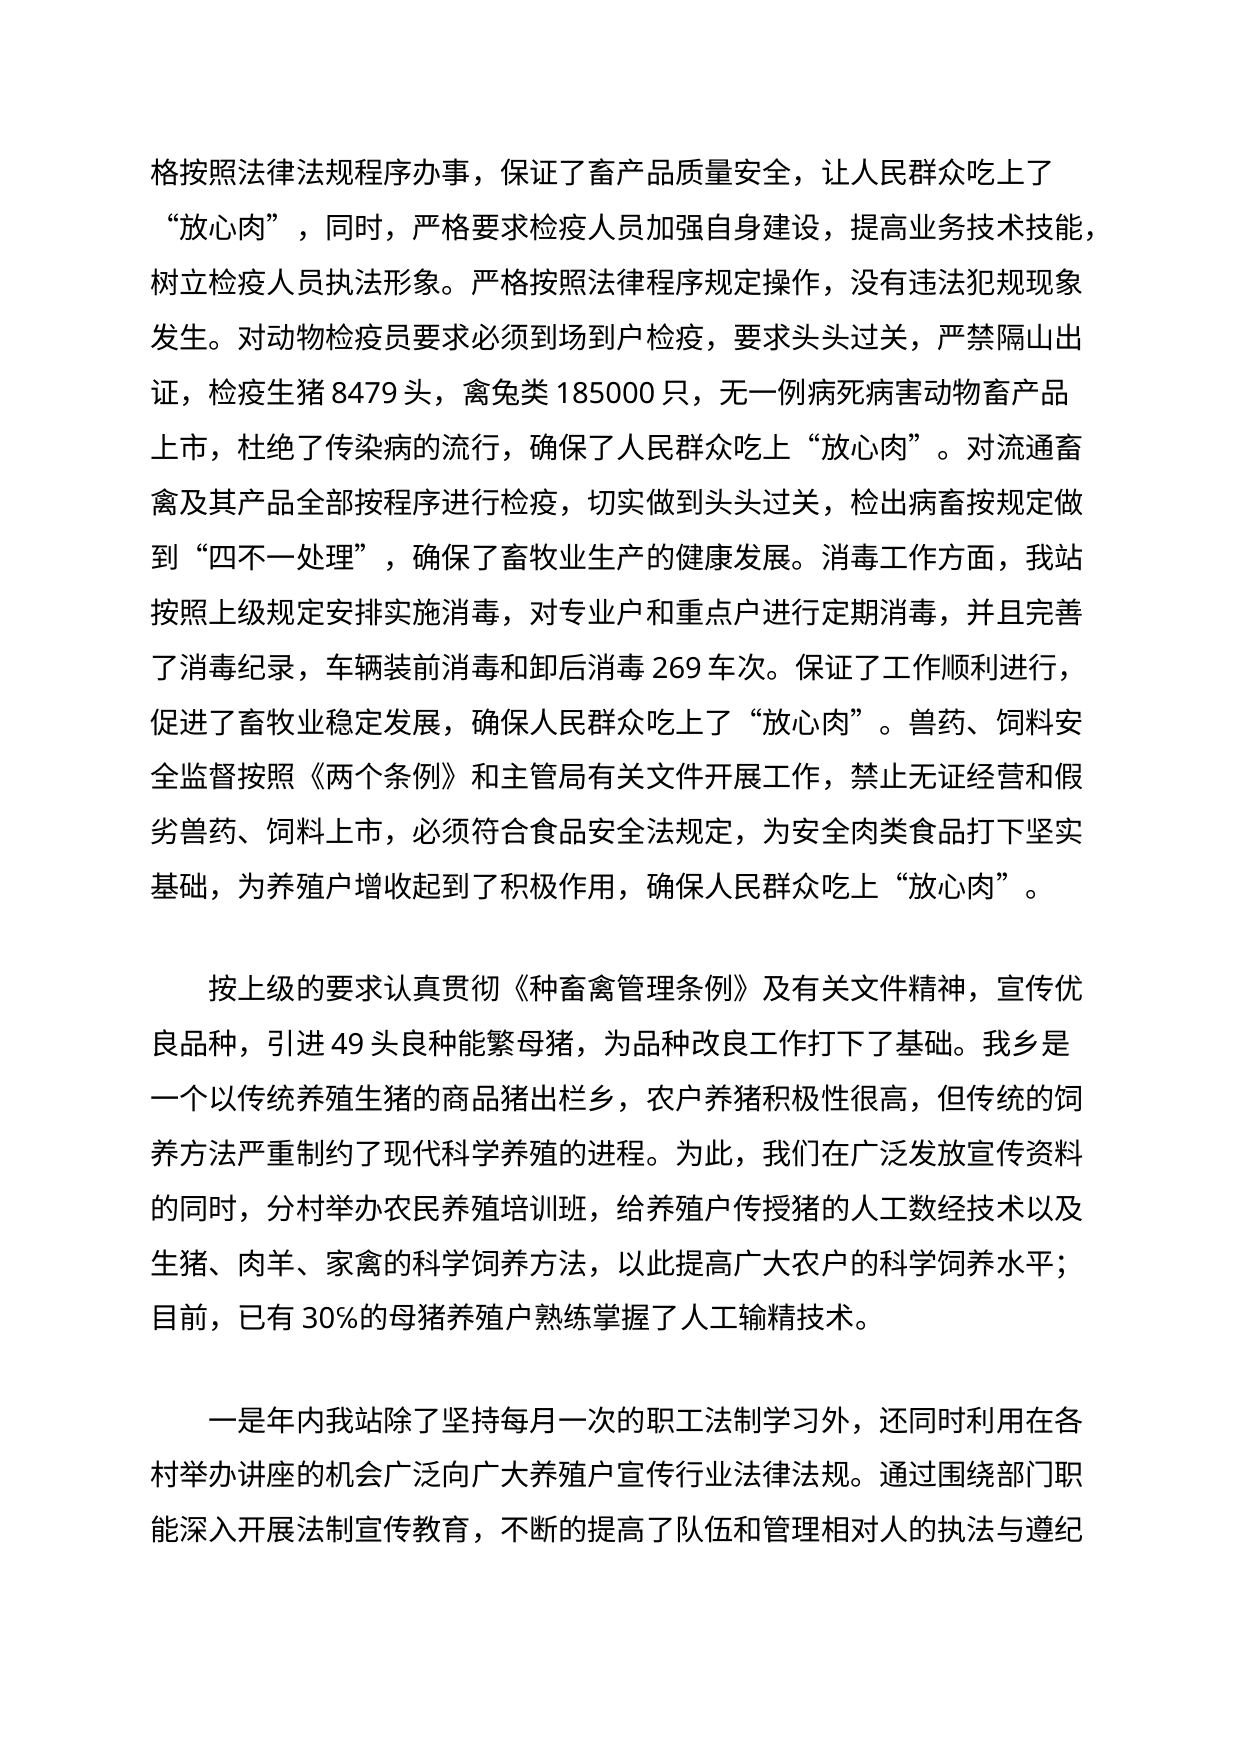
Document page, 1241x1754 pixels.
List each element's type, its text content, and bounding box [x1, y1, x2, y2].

text 按上级的要求认真贯彻《种畜禽管理条例》及有关文件精神，宣传优良品种，引进49头良种能繁母猪，为品种改良工作打下了基础。我乡是一个以传统养殖生猪的商品猪出栏乡，农户养猪积极性很高，但传统的饲养方法严重制约了现代科学养殖的进程。为此，我们在广泛发放宣传资料的同时，分村举办农民养殖培训班，给养殖户传授猪的人工数经技术以及生猪、肉羊、家禽的科学饲养方法，以此提高广大农户的科学饲养水平；目前，已有30℅的母猪养殖户熟练掌握了人工输精技术。 [150, 966, 1090, 1337]
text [150, 150, 1090, 906]
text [150, 1397, 1090, 1549]
